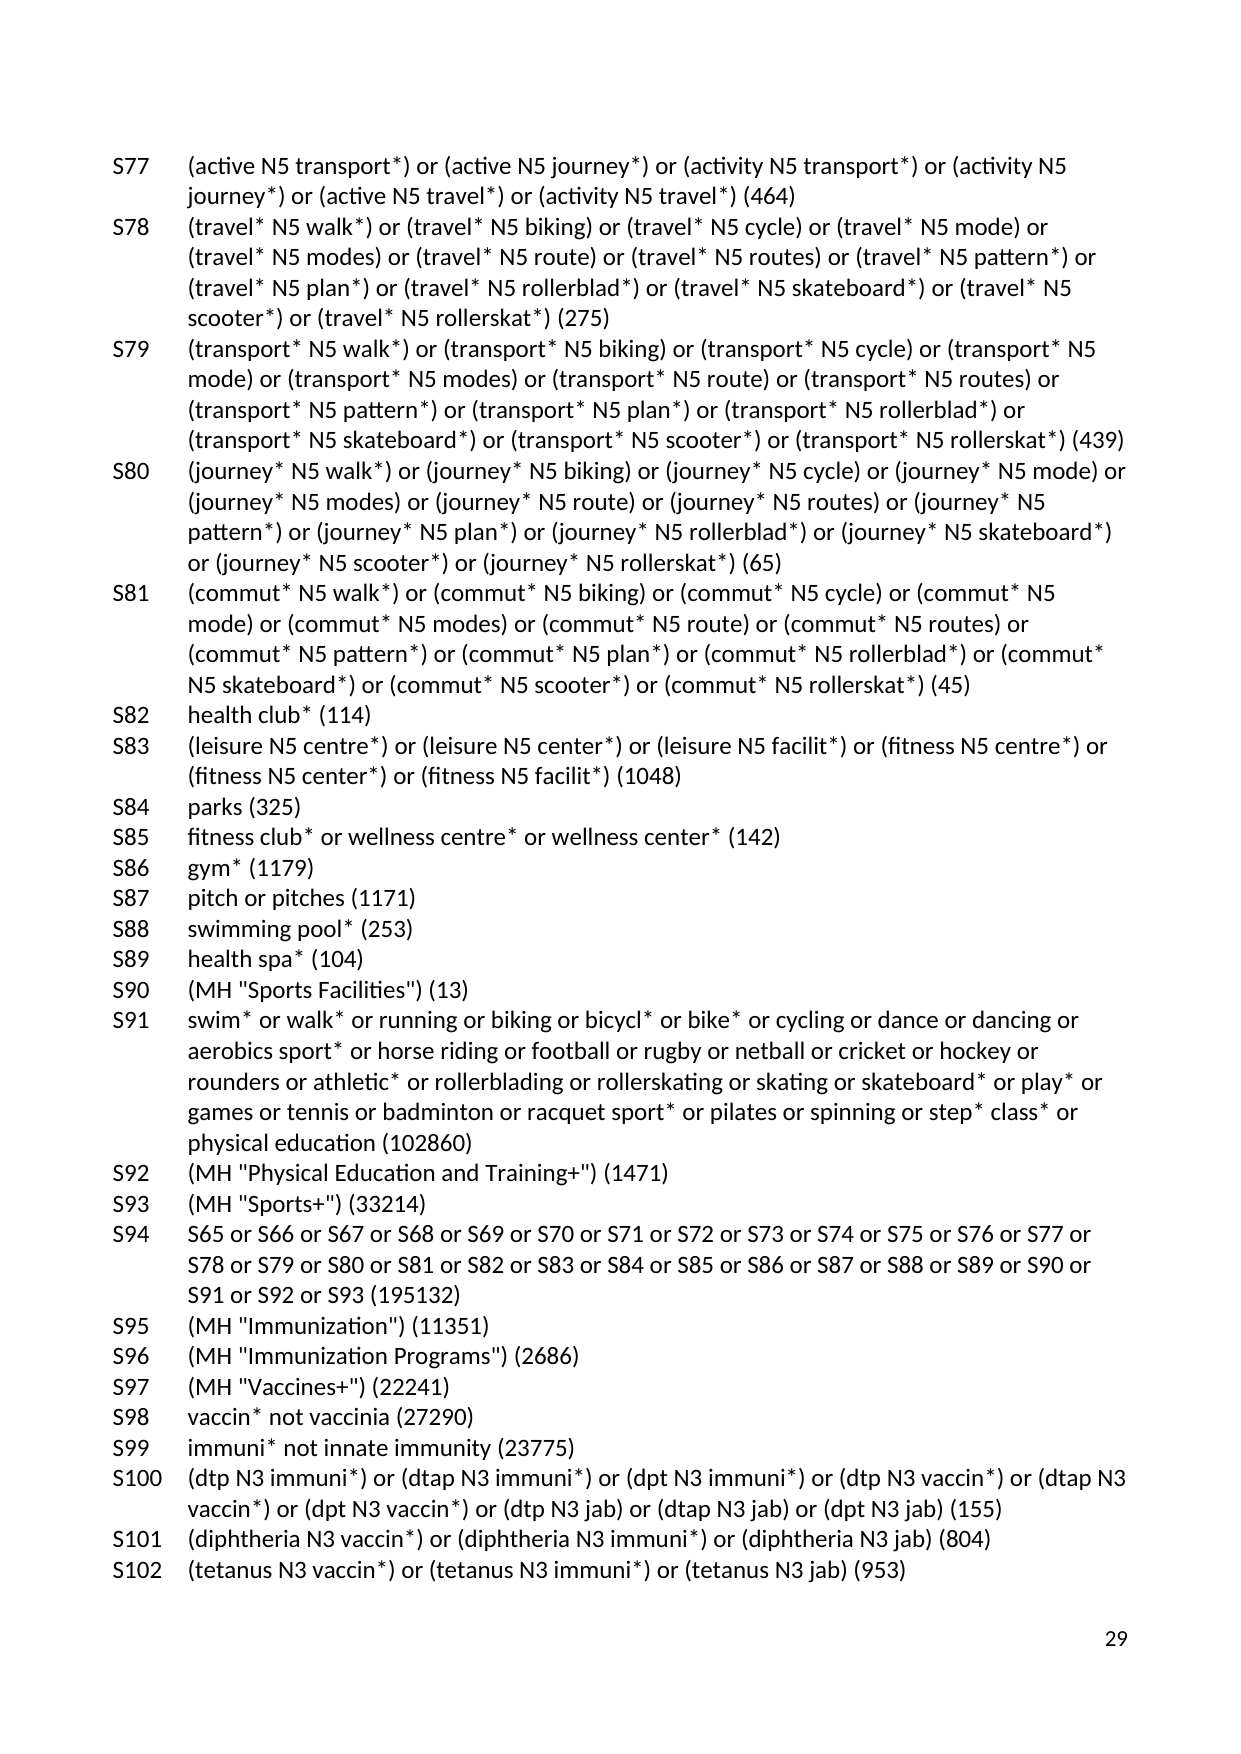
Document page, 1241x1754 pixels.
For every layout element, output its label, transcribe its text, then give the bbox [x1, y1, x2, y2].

text S85 fitness club* or wellness centre* or wellness center* (142) [112, 821, 1128, 852]
text S81 (commut* N5 walk*) or (commut* N5 biking) or (commut* N5 cycle) or (commut* N5 mode) or (commut* N5 modes) or (commut* N5 route) or (commut* N5 routes) or (commut* N5 pattern*) or (commut* N5 plan*) or (commut* N5 rollerblad*) or (commut* N5 skateboard*) or (commut* N5 scooter*) or (commut* N5 rollerskat*) (45) [112, 577, 1128, 699]
text S86 gym* (1179) [112, 852, 1128, 882]
text S96 (MH "Immunization Programs") (2686) [112, 1340, 1128, 1371]
text S91 swim* or walk* or running or biking or bicycl* or bike* or cycling or dance or dancing or aerobics sport* or horse riding or football or rugby or netball or cricket or hockey or rounders or athletic* or rollerblading or rollerskating or skating or skateboard* or play* or games or tennis or badminton or racquet sport* or pilates or spinning or step* class* or physical education (102860) [112, 1004, 1128, 1157]
text S95 (MH "Immunization") (11351) [112, 1310, 1128, 1340]
text S99 immuni* not innate immunity (23775) [112, 1432, 1128, 1462]
text S100 (dtp N3 immuni*) or (dtap N3 immuni*) or (dpt N3 immuni*) or (dtp N3 vaccin*) or (dtap N3 vaccin*) or (dpt N3 vaccin*) or (dtp N3 jab) or (dtap N3 jab) or (dpt N3 jab) (155) [112, 1462, 1128, 1523]
text S78 (travel* N5 walk*) or (travel* N5 biking) or (travel* N5 cycle) or (travel* N5 mode) or (travel* N5 modes) or (travel* N5 route) or (travel* N5 routes) or (travel* N5 pattern*) or (travel* N5 plan*) or (travel* N5 rollerblad*) or (travel* N5 skateboard*) or (travel* N5 scooter*) or (travel* N5 rollerskat*) (275) [112, 211, 1128, 333]
text S97 (MH "Vaccines+") (22241) [112, 1371, 1128, 1401]
text S79 (transport* N5 walk*) or (transport* N5 biking) or (transport* N5 cycle) or (transport* N5 mode) or (transport* N5 modes) or (transport* N5 route) or (transport* N5 routes) or (transport* N5 pattern*) or (transport* N5 plan*) or (transport* N5 rollerblad*) or (transport* N5 skateboard*) or (transport* N5 scooter*) or (transport* N5 rollerskat*) (439) [112, 333, 1128, 455]
text S90 (MH "Sports Facilities") (13) [112, 974, 1128, 1004]
text S98 vaccin* not vaccinia (27290) [112, 1401, 1128, 1432]
text S83 (leisure N5 centre*) or (leisure N5 center*) or (leisure N5 facilit*) or (fitness N5 centre*) or (fitness N5 center*) or (fitness N5 facilit*) (1048) [112, 730, 1128, 791]
text S84 parks (325) [112, 791, 1128, 821]
text S93 (MH "Sports+") (33214) [112, 1188, 1128, 1218]
text S87 pitch or pitches (1171) [112, 882, 1128, 913]
text S77 (active N5 transport*) or (active N5 journey*) or (activity N5 transport*) or (activity N5 journey*) or (active N5 travel*) or (activity N5 travel*) (464) [112, 150, 1128, 211]
text S88 swimming pool* (253) [112, 913, 1128, 943]
text S102 (tetanus N3 vaccin*) or (tetanus N3 immuni*) or (tetanus N3 jab) (953) [112, 1554, 1128, 1584]
text S101 (diphtheria N3 vaccin*) or (diphtheria N3 immuni*) or (diphtheria N3 jab) (804) [112, 1523, 1128, 1554]
text S92 (MH "Physical Education and Training+") (1471) [112, 1157, 1128, 1188]
text S94 S65 or S66 or S67 or S68 or S69 or S70 or S71 or S72 or S73 or S74 or S75 or S76 or S77 or S78 or S79 or S80 or S81 or S82 or S83 or S84 or S85 or S86 or S87 or S88 or S89 or S90 or S91 or S92 or S93 (195132) [112, 1218, 1128, 1310]
text S82 health club* (114) [112, 699, 1128, 730]
text S89 health spa* (104) [112, 943, 1128, 974]
text S80 (journey* N5 walk*) or (journey* N5 biking) or (journey* N5 cycle) or (journey* N5 mode) or (journey* N5 modes) or (journey* N5 route) or (journey* N5 routes) or (journey* N5 pattern*) or (journey* N5 plan*) or (journey* N5 rollerblad*) or (journey* N5 skateboard*) or (journey* N5 scooter*) or (journey* N5 rollerskat*) (65) [112, 455, 1128, 577]
